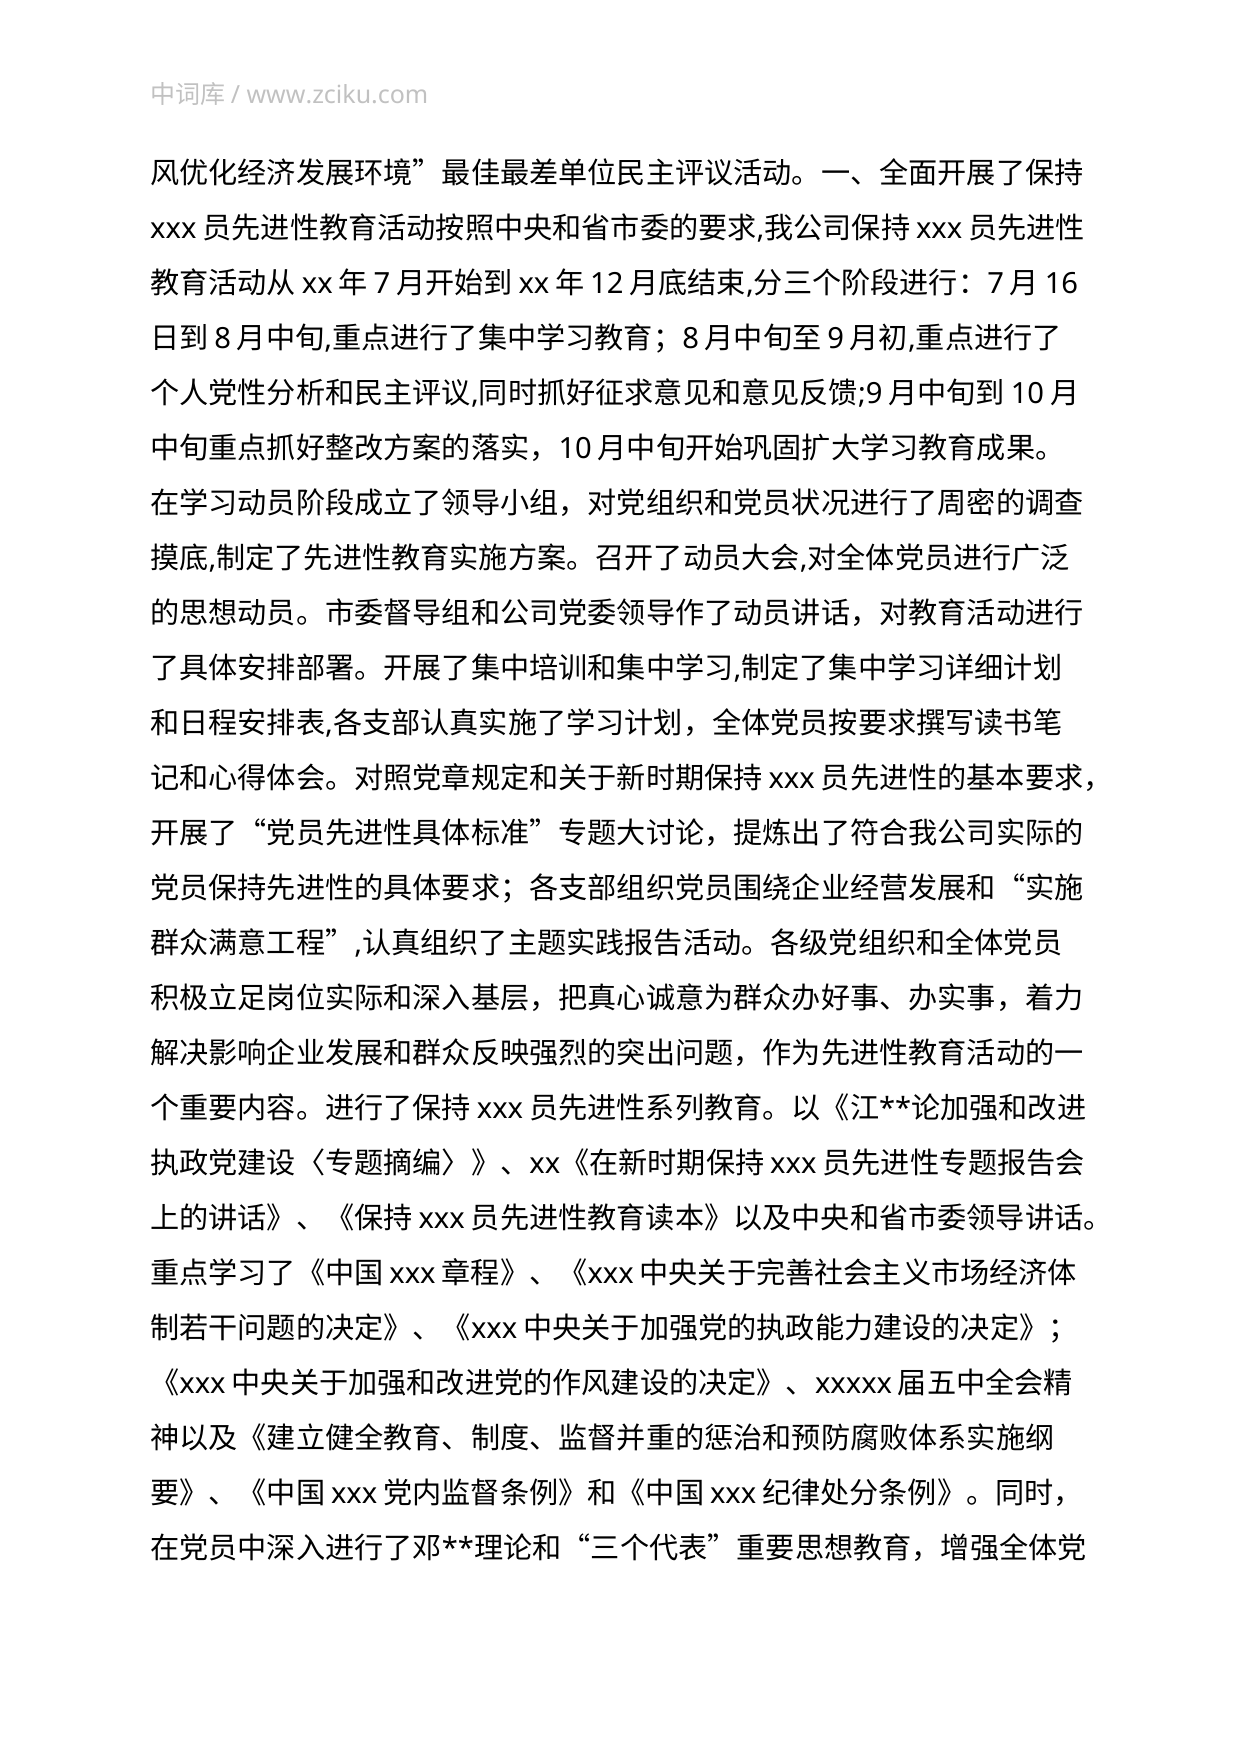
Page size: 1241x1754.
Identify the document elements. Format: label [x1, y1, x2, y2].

text [150, 150, 1090, 1567]
